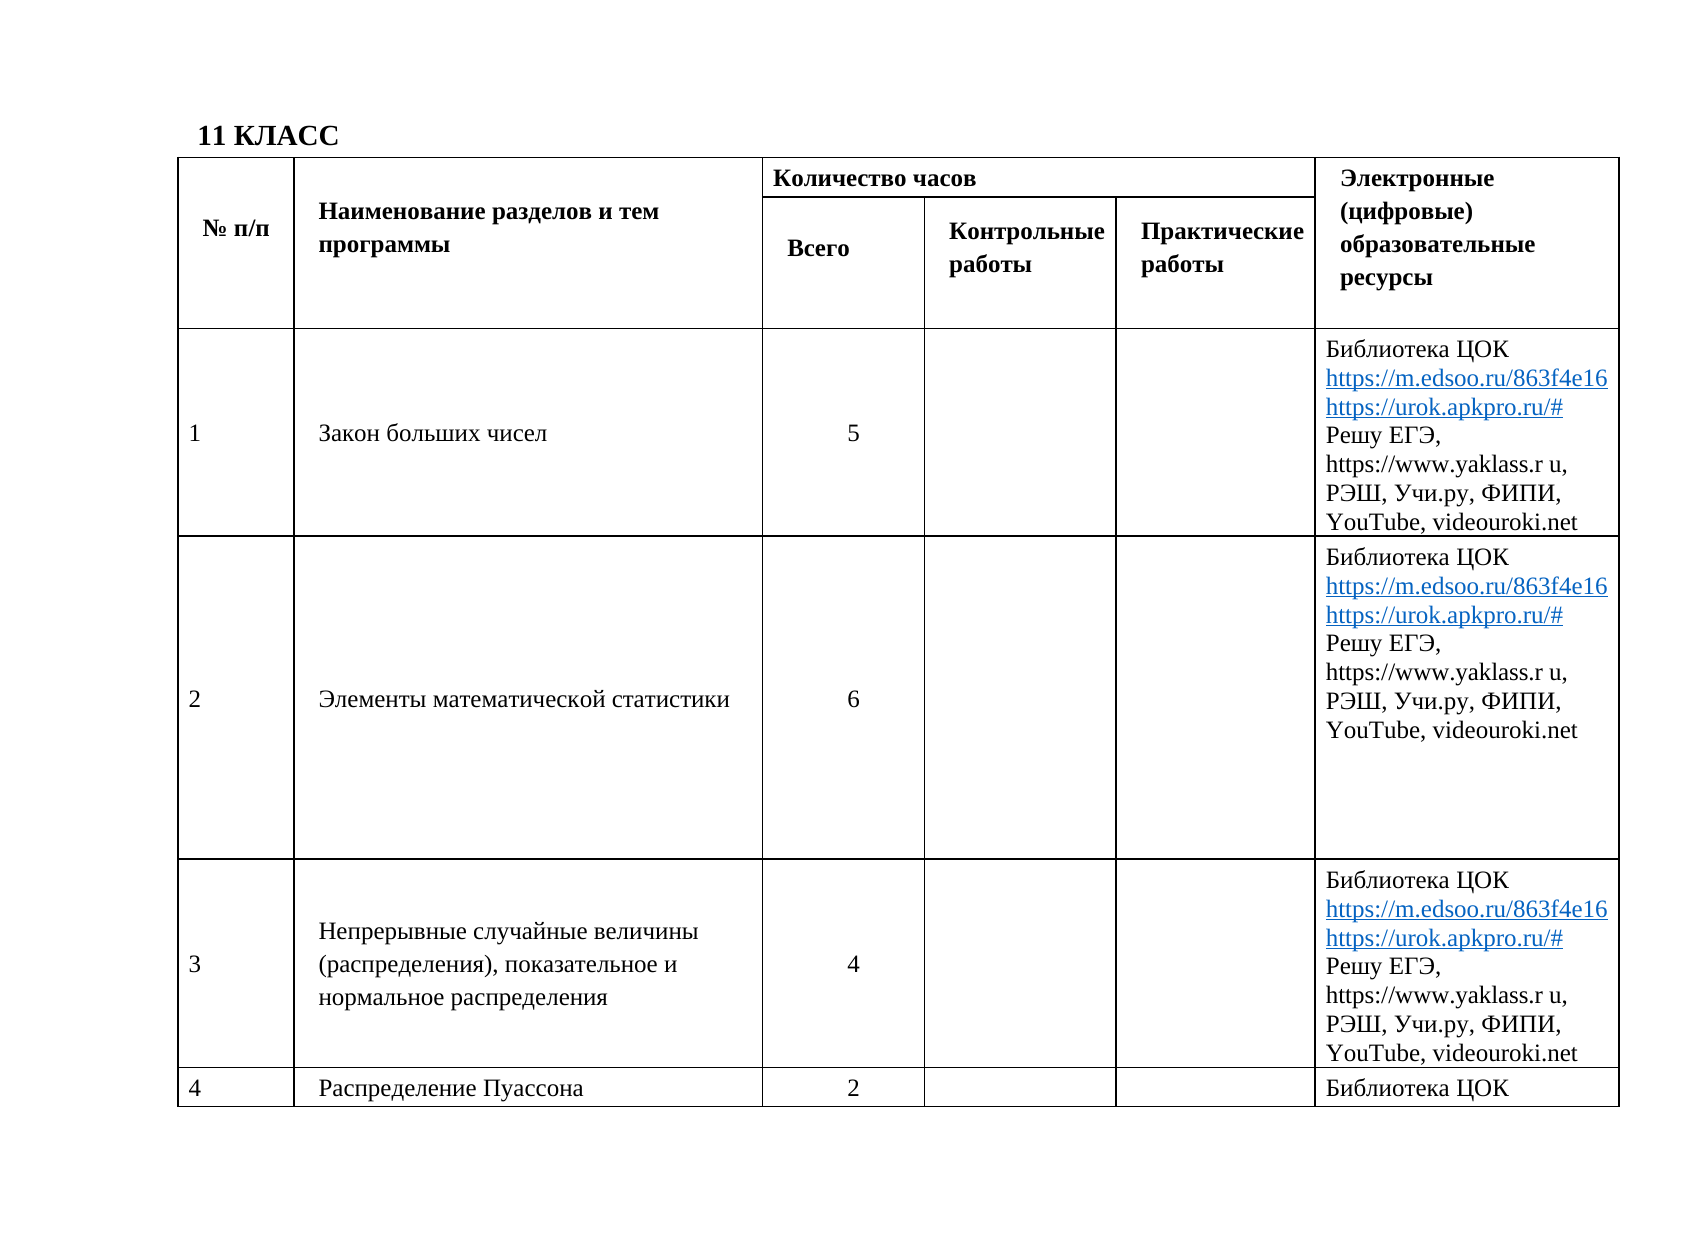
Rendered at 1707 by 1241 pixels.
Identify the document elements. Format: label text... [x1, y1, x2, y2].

table_cell 2 [763, 1068, 924, 1106]
table_cell [1117, 860, 1314, 1066]
table_cell Непрерывные случайные величины (распределения), показательное и нормальное распределения [295, 860, 762, 1066]
table_cell 3 [179, 860, 293, 1066]
table_cell 4 [179, 1068, 293, 1106]
table_cell [1117, 1068, 1314, 1106]
table_cell Библиотека ЦОК https://m.edsoo.ru/863f4e16 https://urok.apkpro.ru/# Решу ЕГЭ, https://www.yaklass.r u, РЭШ, Учи.ру, ФИПИ, YouTube, videouroki.net [1316, 329, 1618, 535]
table_cell Библиотека ЦОК https://m.edsoo.ru/863f4e16 https://urok.apkpro.ru/# Решу ЕГЭ, https://www.yaklass.r u, РЭШ, Учи.ру, ФИПИ, YouTube, videouroki.net [1316, 537, 1618, 858]
table_cell [925, 1068, 1115, 1106]
table_cell [1117, 537, 1314, 858]
table_cell Библиотека ЦОК https://m.edsoo.ru/863f4e16 https://urok.apkpro.ru/# Решу ЕГЭ, https://www.yaklass.r u, РЭШ, Учи.ру, ФИПИ, YouTube, videouroki.net [1316, 860, 1618, 1066]
table_header Количество часов [763, 158, 1314, 196]
table_cell Всего [763, 198, 924, 327]
table_cell Контрольные работы [925, 198, 1115, 327]
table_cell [1316, 1068, 1618, 1106]
text 11 КЛАСС [190, 118, 1618, 152]
table_cell [925, 329, 1115, 535]
table_cell Элементы математической статистики [295, 537, 762, 858]
table_header Наименование разделов и тем программы [295, 158, 762, 327]
table_cell [925, 537, 1115, 858]
table_cell 4 [763, 860, 924, 1066]
table_header Электронные (цифровые) образовательные ресурсы [1316, 158, 1618, 327]
table_cell 5 [763, 329, 924, 535]
table_cell Закон больших чисел [295, 329, 762, 535]
table_header № п/п [179, 158, 293, 327]
table_cell 6 [763, 537, 924, 858]
table_cell [925, 860, 1115, 1066]
table_cell Практические работы [1117, 198, 1314, 327]
table_cell 2 [179, 537, 293, 858]
table_cell [1117, 329, 1314, 535]
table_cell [295, 1068, 762, 1106]
table_cell 1 [179, 329, 293, 535]
